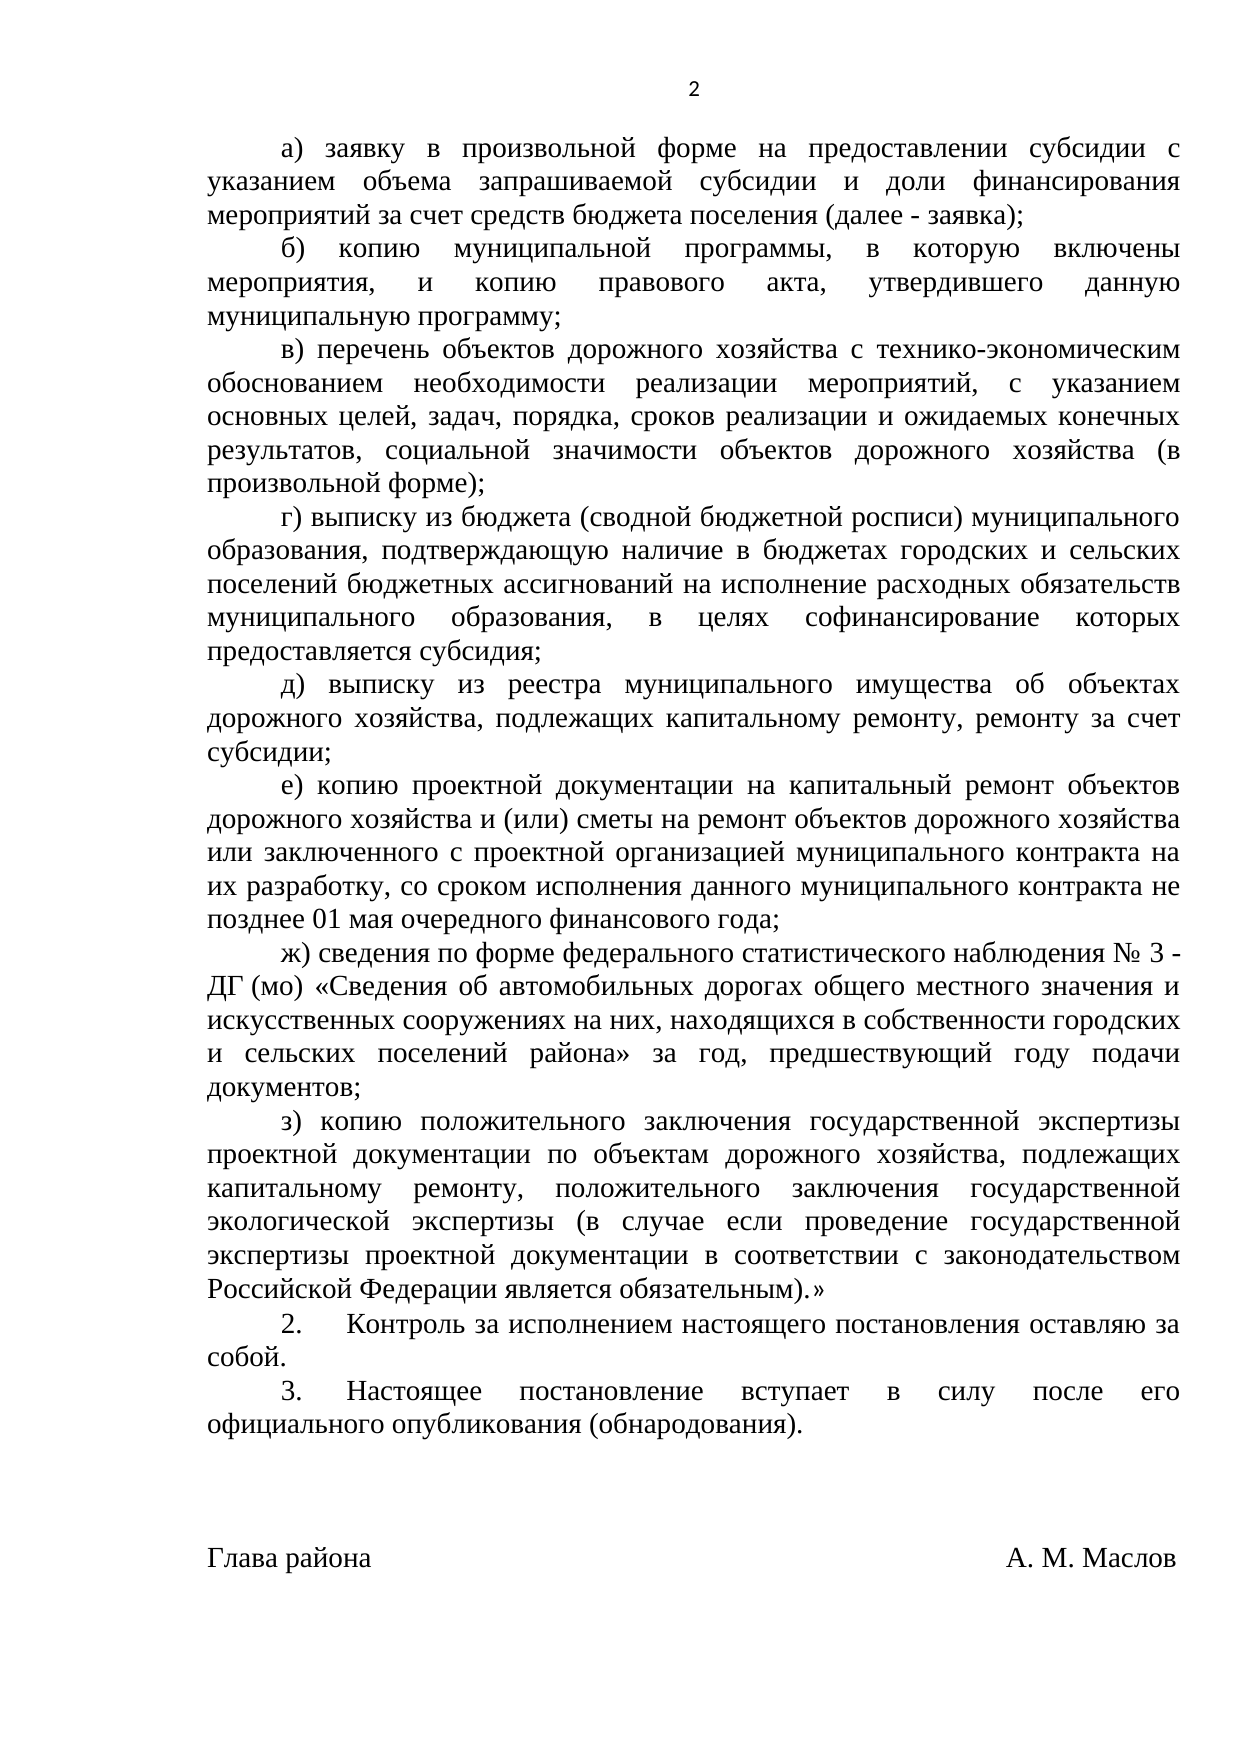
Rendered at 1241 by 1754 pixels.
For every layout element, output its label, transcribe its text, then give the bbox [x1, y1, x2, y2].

text д) выписку из реестра муниципального имущества об объектах дорожного хозяйства, подлежащих капитальному ремонту, ремонту за счет субсидии; [207, 667, 1181, 767]
text е) копию проектной документации на капитальный ремонт объектов дорожного хозяйства и (или) сметы на ремонт объектов дорожного хозяйства или заключенного с проектной организацией муниципального контракта на их разработку, со сроком исполнения данного муниципального контракта не позднее 01 мая очередного финансового года; [207, 767, 1181, 935]
text ж) сведения по форме федерального статистического наблюдения № 3 - ДГ (мо) «Сведения об автомобильных дорогах общего местного значения и искусственных сооружениях на них, находящихся в собственности городских и сельских поселений района» за год, предшествующий году подачи документов; [207, 935, 1181, 1103]
text в) перечень объектов дорожного хозяйства с технико-экономическим обоснованием необходимости реализации мероприятий, с указанием основных целей, задач, порядка, сроков реализации и ожидаемых конечных результатов, социальной значимости объектов дорожного хозяйства (в произвольной форме); [207, 331, 1181, 499]
text г) выписку из бюджета (сводной бюджетной росписи) муниципального образования, подтверждающую наличие в бюджетах городских и сельских поселений бюджетных ассигнований на исполнение расходных обязательств муниципального образования, в целях софинансирование которых предоставляется субсидия; [207, 499, 1181, 667]
text Глава района А. М. Маслов [207, 1541, 1181, 1575]
text б) копию муниципальной программы, в которую включены мероприятия, и копию правового акта, утвердившего данную муниципальную программу; [207, 231, 1181, 331]
list Настоящее постановление вступает в силу после его официального опубликования (обнародования). [207, 1373, 1181, 1440]
text з) копию положительного заключения государственной экспертизы проектной документации по объектам дорожного хозяйства, подлежащих капитальному ремонту, положительного заключения государственной экологической экспертизы (в случае если проведение государственной экспертизы проектной документации в соответствии с законодательством Российской Федерации является обязательным).» [207, 1103, 1181, 1306]
list Контроль за исполнением настоящего постановления оставляю за собой. [207, 1306, 1181, 1373]
text а) заявку в произвольной форме на предоставлении субсидии с указанием объема запрашиваемой субсидии и доли финансирования мероприятий за счет средств бюджета поселения (далее - заявка); [207, 130, 1181, 231]
